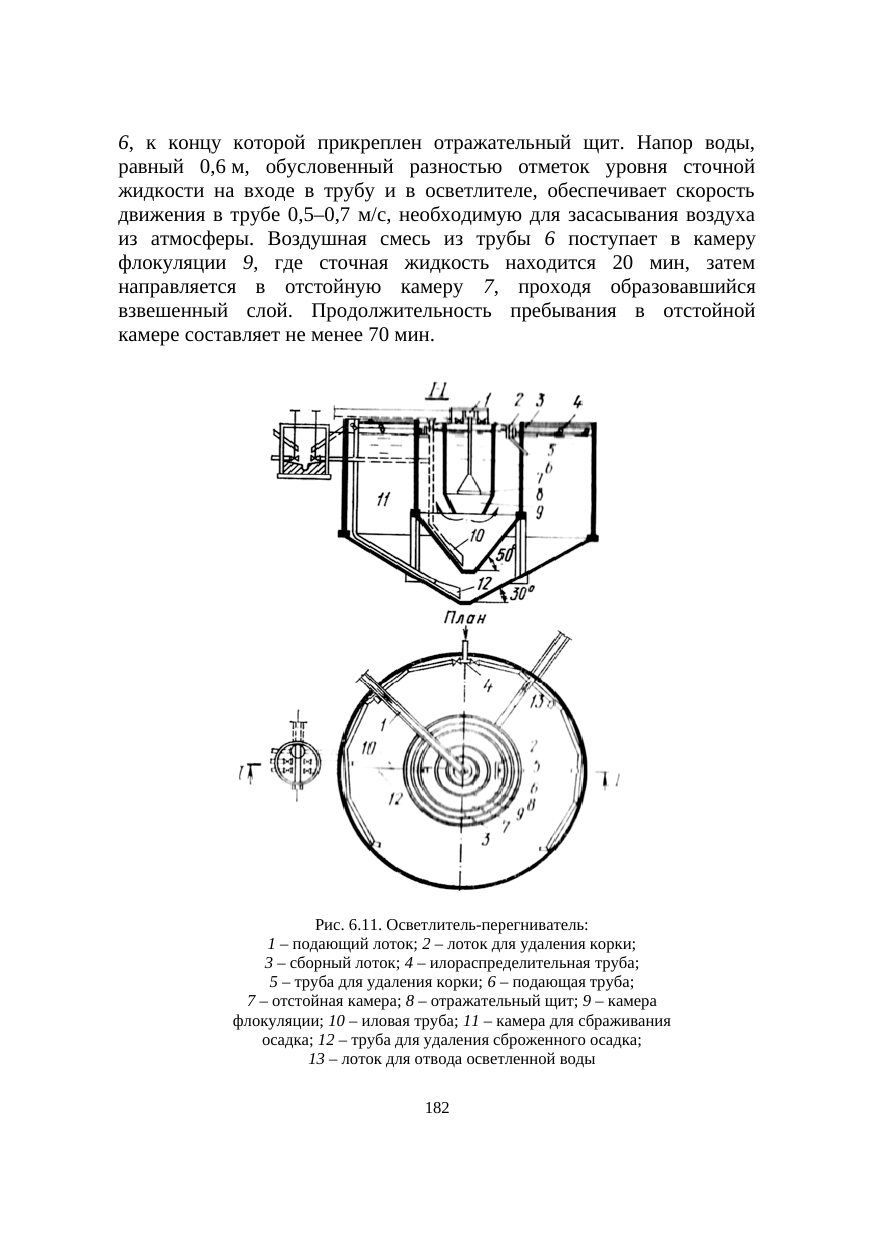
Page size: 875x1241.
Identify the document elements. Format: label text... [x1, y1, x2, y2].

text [118, 130, 756, 346]
text 3 – сборный лоток; 4 – илораспределительная труба; [118, 953, 756, 972]
text 5 – труба для удаления корки; 6 – подающая труба; [118, 972, 756, 991]
text Рис. 6.11. Осветлитель-перегниватель: [118, 914, 756, 934]
text флокуляции; 10 – иловая труба; 11 – камера для сбраживания [118, 1010, 756, 1029]
text осадка; 12 – труба для удаления сброженного осадка; [118, 1029, 756, 1049]
text 13 – лоток для отвода осветленной воды [118, 1049, 756, 1068]
text 7 – отстойная камера; 8 – отражательный щит; 9 – камера [118, 991, 756, 1010]
text 1 – подающий лоток; 2 – лоток для удаления корки; [118, 934, 756, 953]
